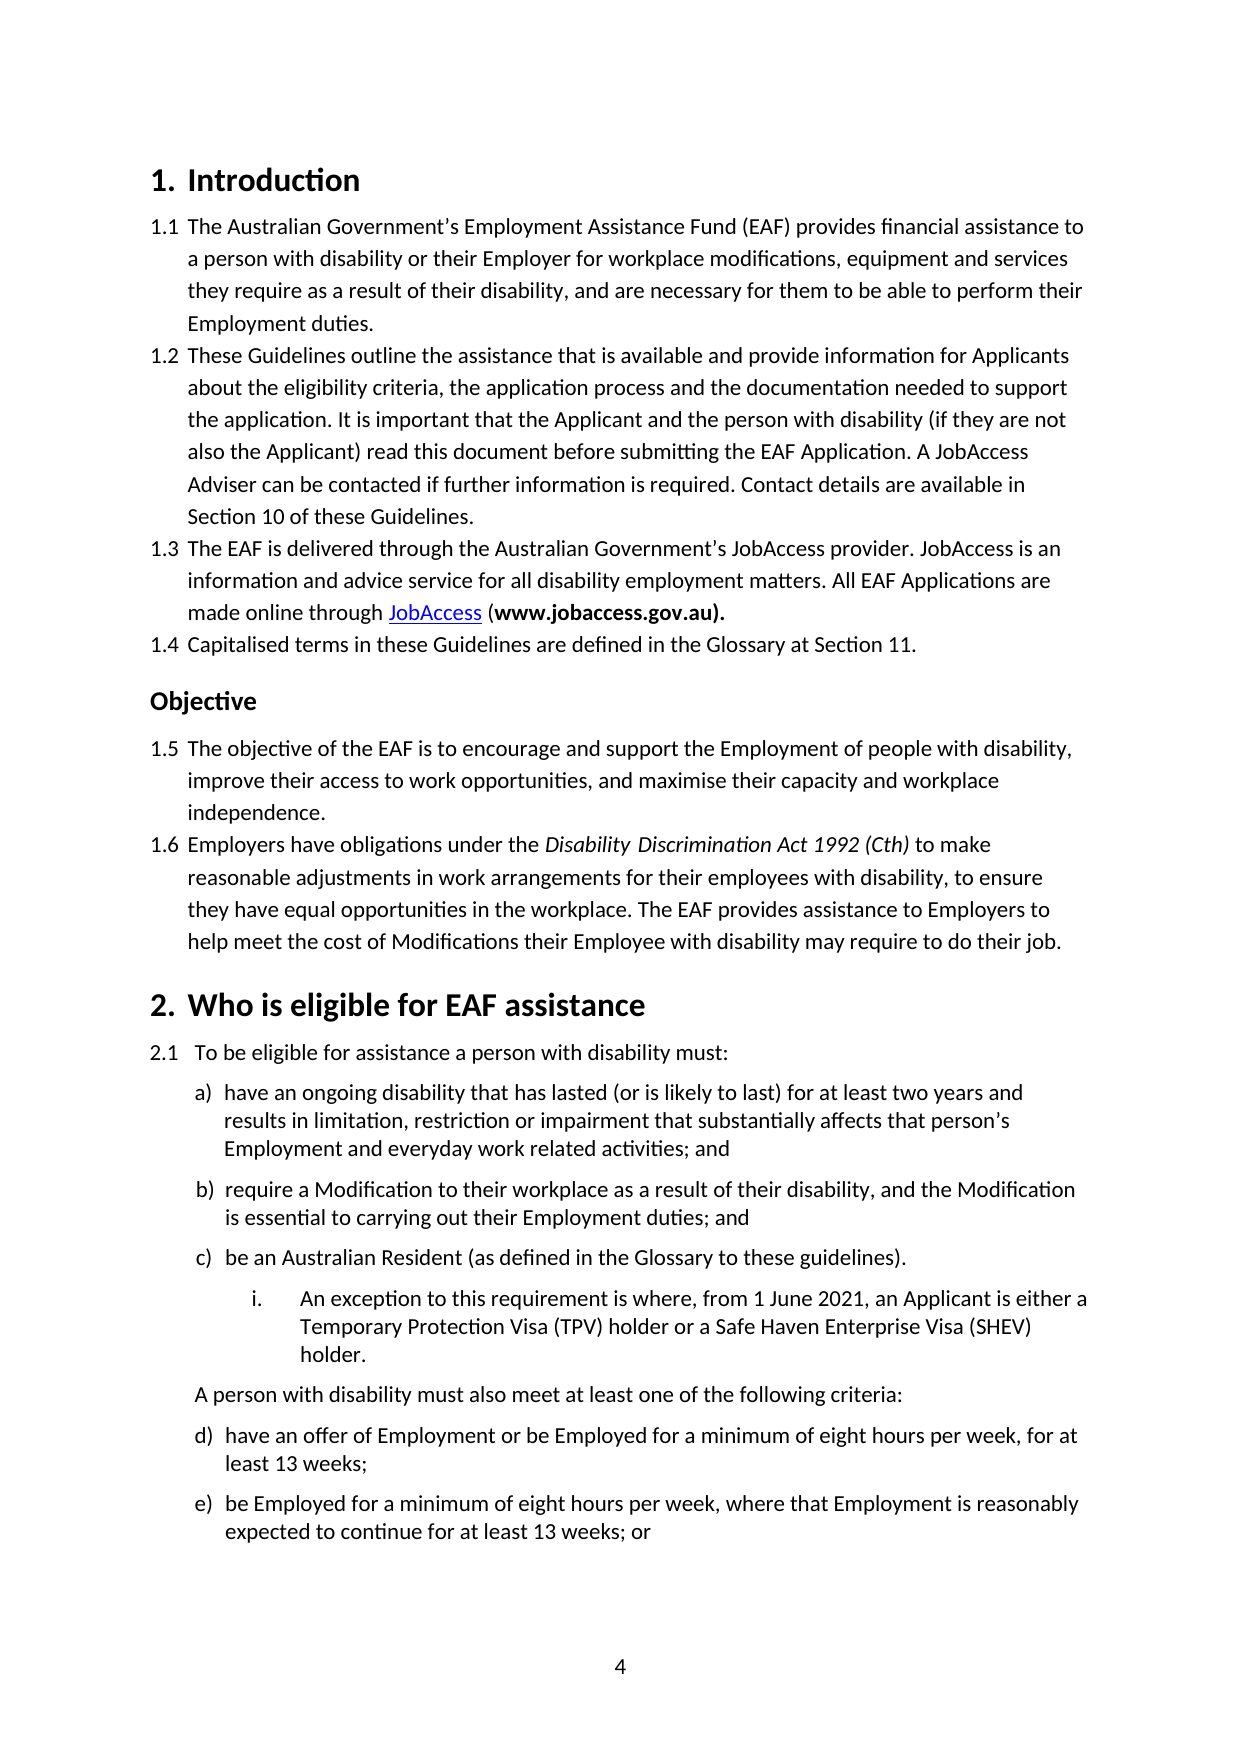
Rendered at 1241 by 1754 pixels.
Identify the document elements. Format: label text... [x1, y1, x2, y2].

list be Employed for a minimum of eight hours per week, where that Employment is reasonably expected to continue for at least 13 weeks; or [194, 1489, 1090, 1545]
list To be eligible for assistance a person with disability must: [149, 1038, 1090, 1066]
subtitle Objective [150, 684, 1090, 717]
text A person with disability must also meet at least one of the following criteria: [194, 1380, 1090, 1408]
list have an offer of Employment or be Employed for a minimum of eight hours per week, for at least 13 weeks; [194, 1421, 1090, 1477]
list These Guidelines outline the assistance that is available and provide information for Applicants about the eligibility criteria, the application process and the documentation needed to support the application. It is important that the Applicant and the person with disability (if they are not also the Applicant) read this document before submitting the EAF Application. A JobAccess Adviser can be contacted if further information is required. Contact details are available in Section 10 of these Guidelines. [150, 341, 1090, 530]
list The objective of the EAF is to encourage and support the Employment of people with disability, improve their access to work opportunities, and maximise their capacity and workplace independence. [150, 734, 1090, 826]
subtitle Introduction [150, 159, 1090, 200]
list require a Modification to their workplace as a result of their disability, and the Modification is essential to carrying out their Employment duties; and [196, 1175, 1090, 1231]
subtitle Who is eligible for EAF assistance [150, 984, 1090, 1025]
list The EAF is delivered through the Australian Government’s JobAccess provider. JobAccess is an information and advice service for all disability employment matters. All EAF Applications are made online through JobAccess (www.jobaccess.gov.au). [150, 534, 1090, 626]
list Employers have obligations under the Disability Discrimination Act 1992 (Cth) to make reasonable adjustments in work arrangements for their employees with disability, to ensure they have equal opportunities in the workplace. The EAF provides assistance to Employers to help meet the cost of Modifications their Employee with disability may require to do their job. [150, 831, 1090, 955]
list have an ongoing disability that has lasted (or is likely to last) for at least two years and results in limitation, restriction or impairment that substantially affects that person’s Employment and everyday work related activities; and [194, 1078, 1090, 1162]
list An exception to this requirement is where, from 1 June 2021, an Applicant is either a Temporary Protection Visa (TPV) holder or a Safe Haven Enterprise Visa (SHEV) holder. [262, 1284, 1090, 1368]
list The Australian Government’s Employment Assistance Fund (EAF) provides financial assistance to a person with disability or their Employer for workplace modifications, equipment and services they require as a result of their disability, and are necessary for them to be able to perform their Employment duties. [150, 212, 1090, 337]
list Capitalised terms in these Guidelines are defined in the Glossary at Section 11. [150, 631, 1090, 659]
list be an Australian Resident (as defined in the Glossary to these guidelines). [196, 1243, 1090, 1271]
